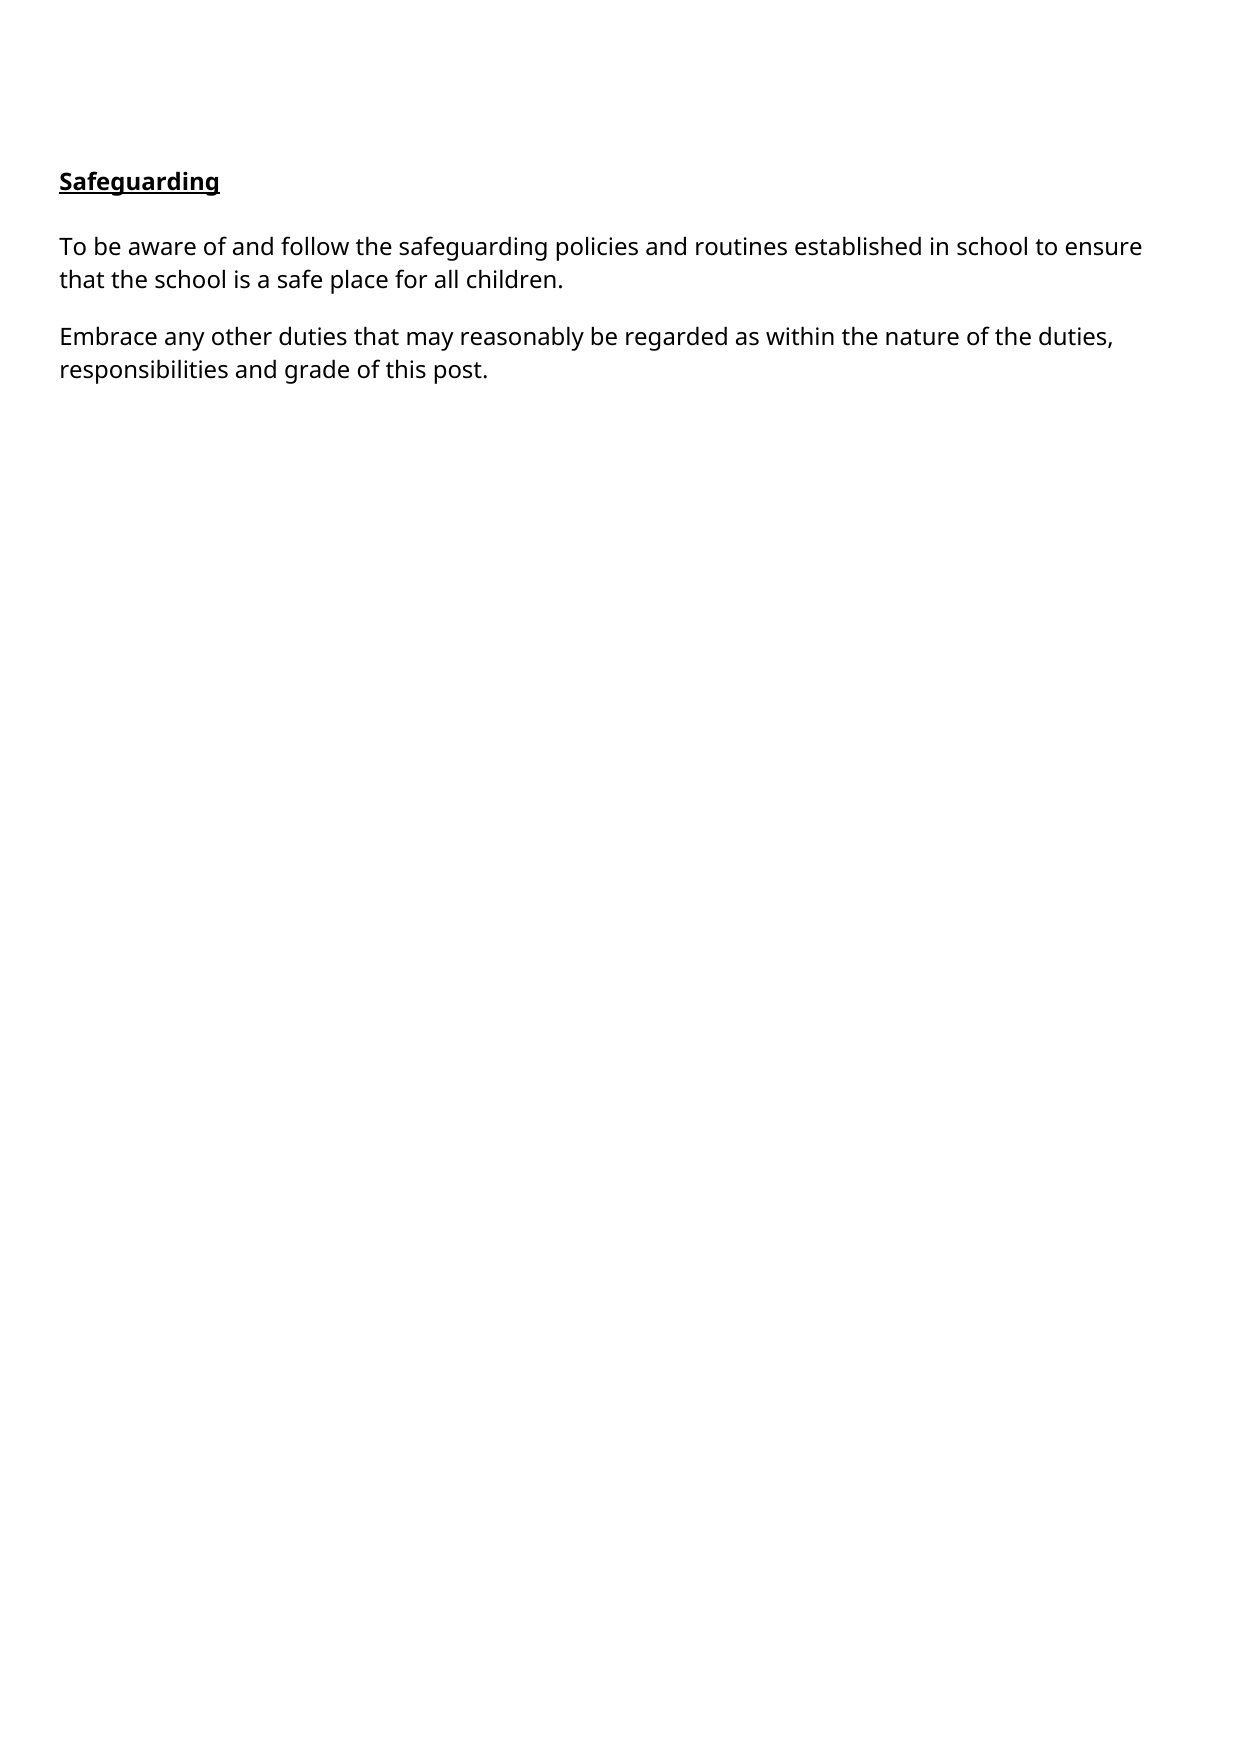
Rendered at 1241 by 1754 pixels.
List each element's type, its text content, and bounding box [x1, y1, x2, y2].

text Embrace any other duties that may reasonably be regarded as within the nature of the duties, responsibilities and grade of this post. [59, 320, 1182, 385]
text To be aware of and follow the safeguarding policies and routines established in school to ensure that the school is a safe place for all children. [59, 230, 1182, 295]
text Safeguarding [59, 164, 1182, 197]
